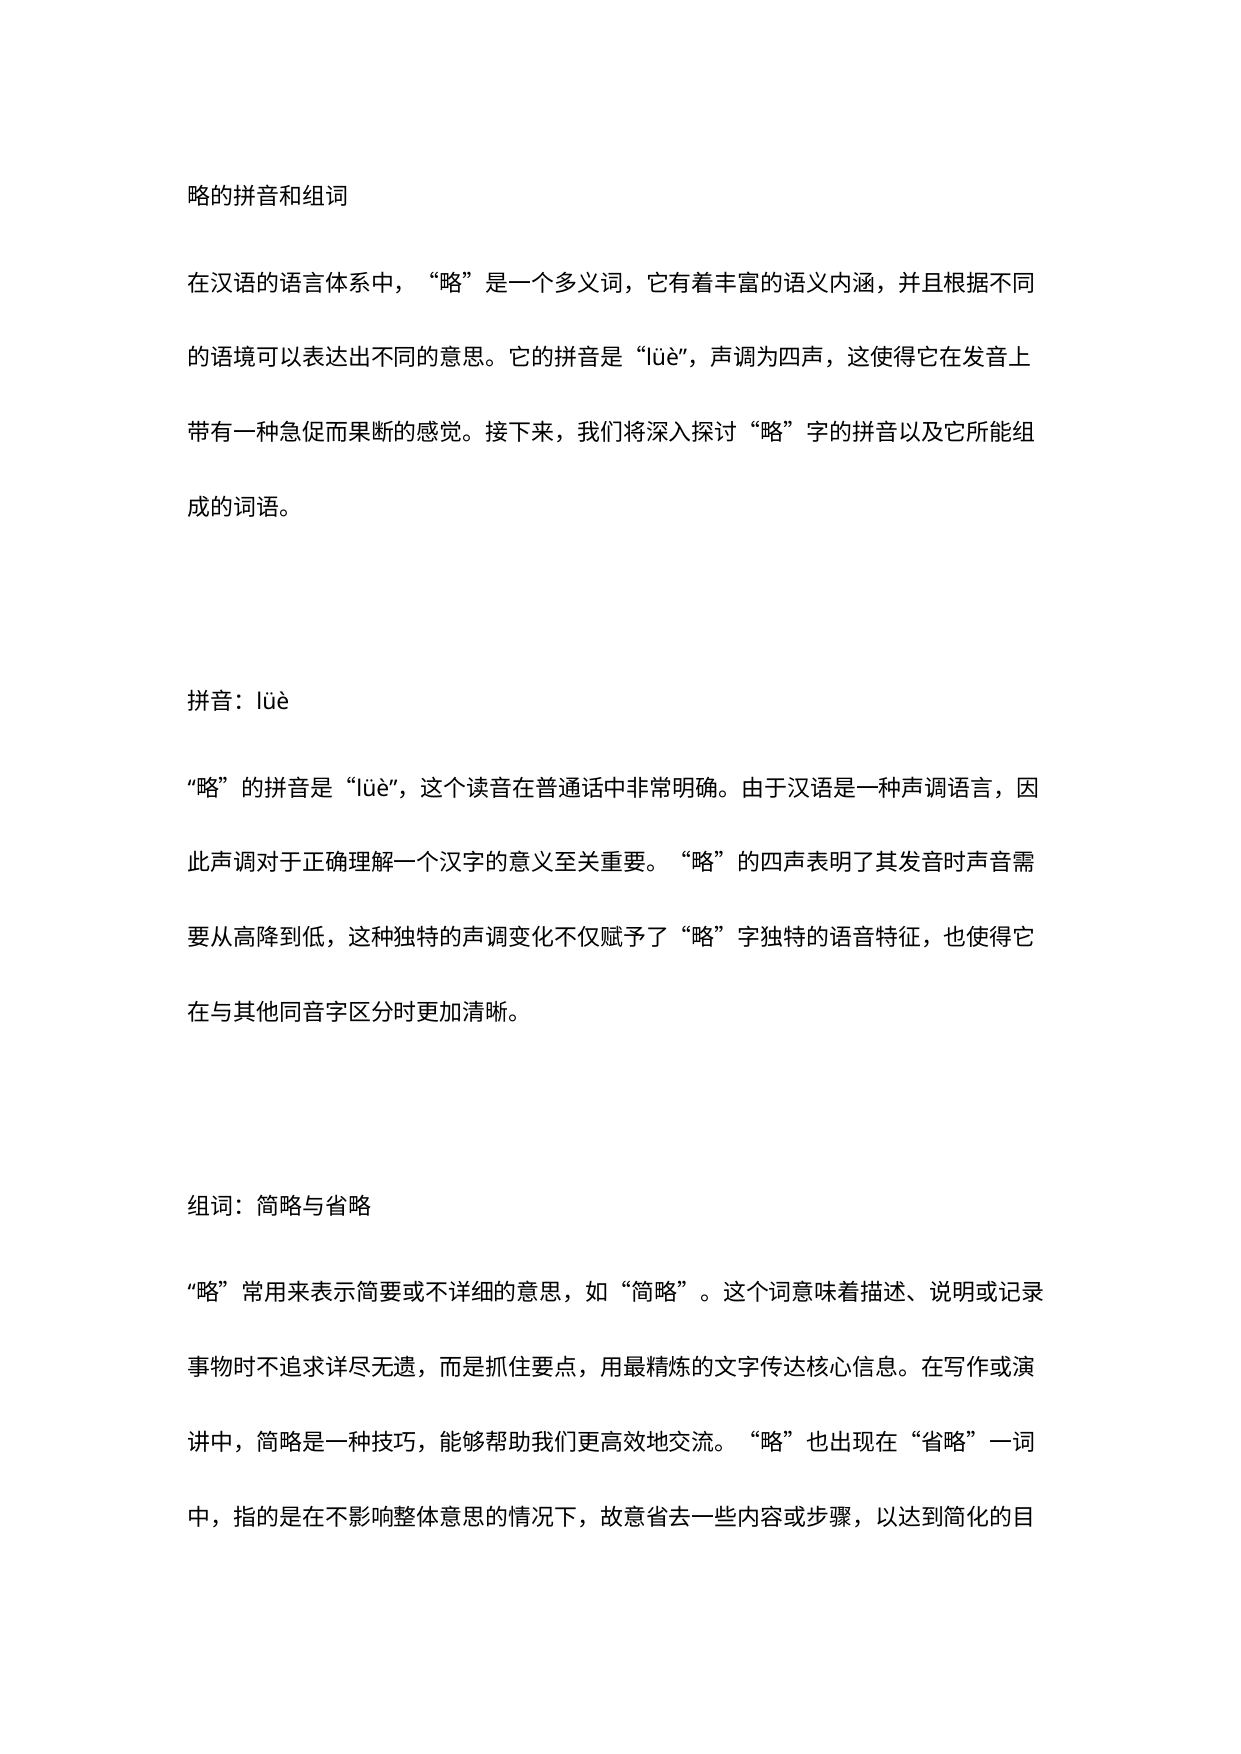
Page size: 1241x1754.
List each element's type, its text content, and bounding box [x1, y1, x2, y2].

text 拼音：lüè [187, 667, 1053, 732]
text 略的拼音和组词 [187, 162, 1053, 227]
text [187, 1258, 1053, 1547]
text “略”的拼音是“lüè”，这个读音在普通话中非常明确。由于汉语是一种声调语言，因此声调对于正确理解一个汉字的意义至关重要。“略”的四声表明了其发音时声音需要从高降到低，这种独特的声调变化不仅赋予了“略”字独特的语音特征，也使得它在与其他同音字区分时更加清晰。 [187, 753, 1053, 1043]
text 组词：简略与省略 [187, 1172, 1053, 1237]
text 在汉语的语言体系中，“略”是一个多义词，它有着丰富的语义内涵，并且根据不同的语境可以表达出不同的意思。它的拼音是“lüè”，声调为四声，这使得它在发音上带有一种急促而果断的感觉。接下来，我们将深入探讨“略”字的拼音以及它所能组成的词语。 [187, 248, 1053, 538]
